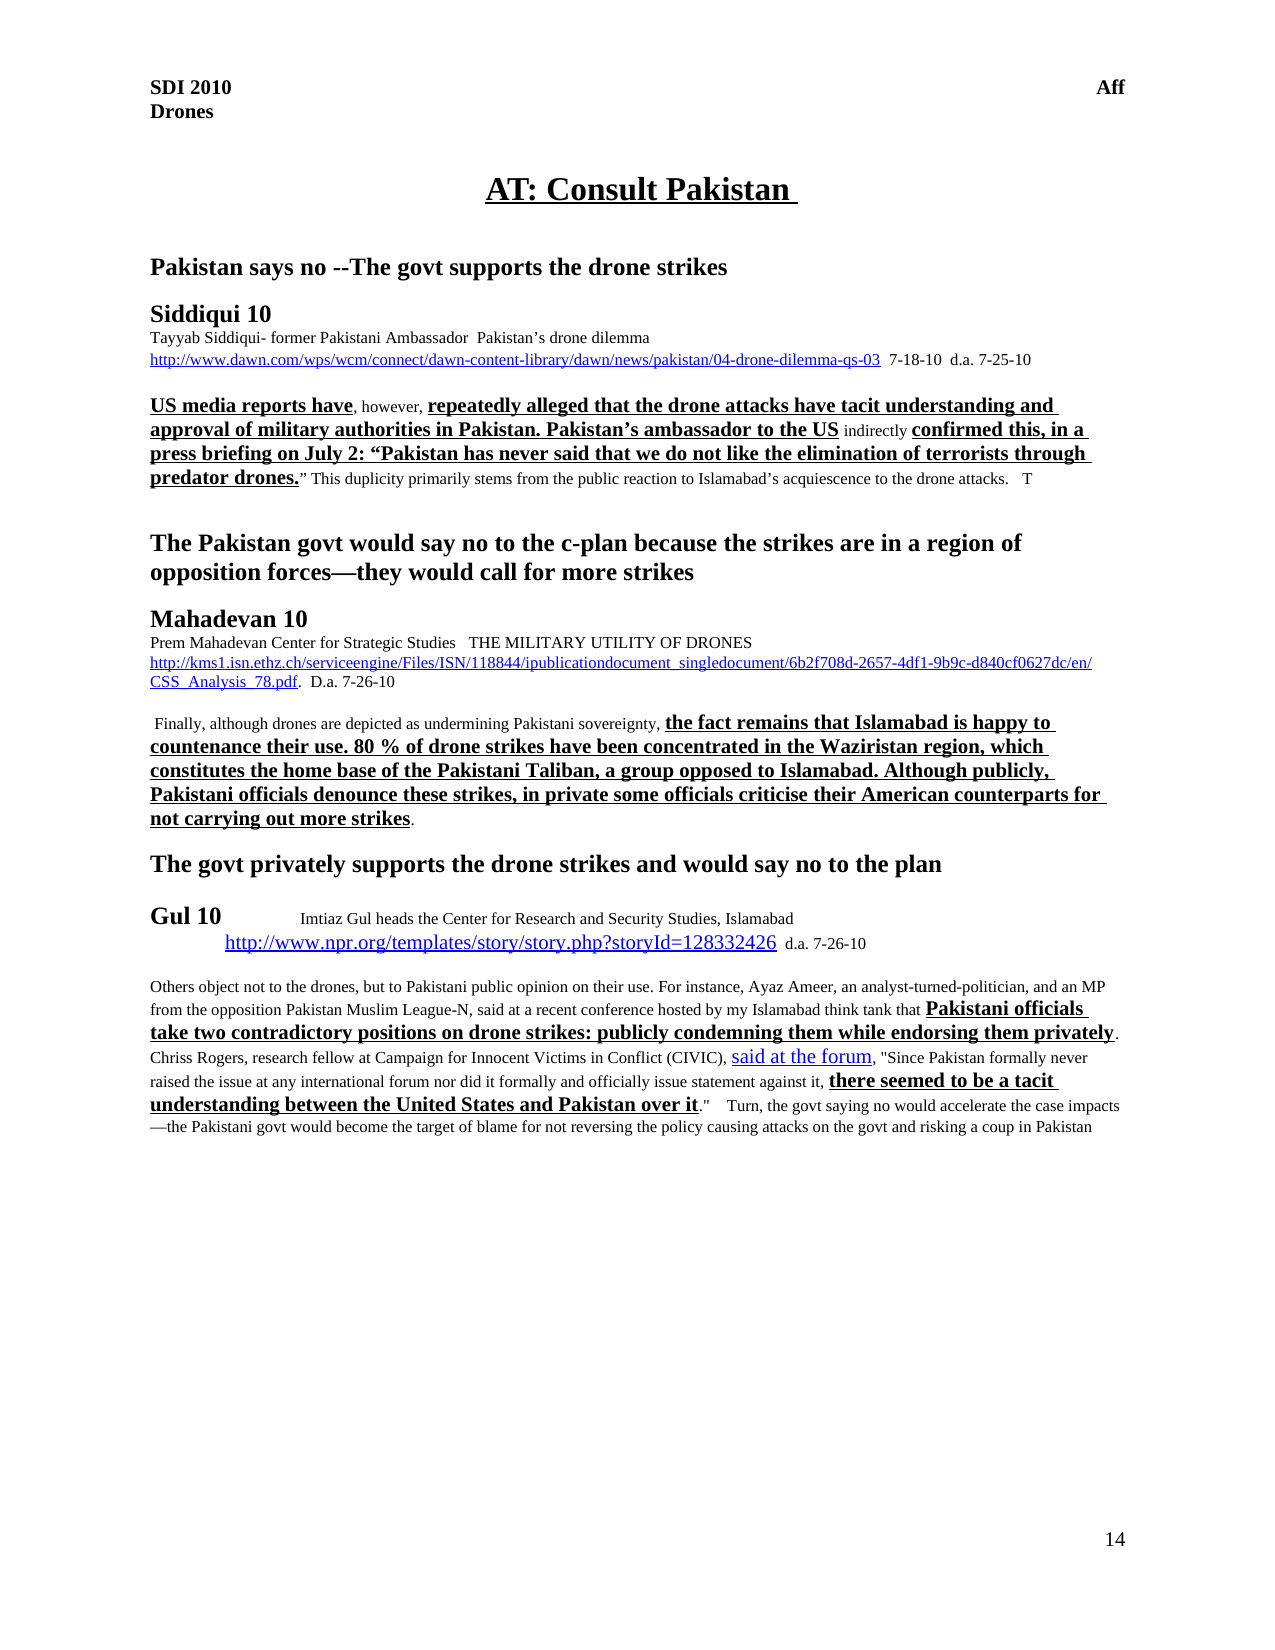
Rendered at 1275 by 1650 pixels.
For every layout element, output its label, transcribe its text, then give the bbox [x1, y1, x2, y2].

text Finally, although drones are depicted as undermining Pakistani sovereignty, the fact remains that Islamabad is happy to countenance their use. 80 % of drone strikes have been concentrated in the Waziristan region, which constitutes the home base of the Pakistani Taliban, a group opposed to Islamabad. Although publicly, Pakistani officials denounce these strikes, in private some officials criticise their American counterparts for not carrying out more strikes. [150, 710, 1125, 830]
text Siddiqui 10 [150, 299, 1125, 328]
text The Pakistan govt would say no to the c-plan because the strikes are in a region of opposition forces—they would call for more strikes [150, 528, 1125, 585]
text US media reports have, however, repeatedly alleged that the drone attacks have tacit understanding and approval of military authorities in Pakistan. Pakistan’s ambassador to the US indirectly confirmed this, in a press briefing on July 2: “Pakistan has never said that we do not like the elimination of terrorists through predator drones.” This duplicity primarily stems from the public reaction to Islamabad’s acquiescence to the drone attacks. T [150, 393, 1125, 489]
text Prem Mahadevan Center for Strategic Studies THE MILITARY UTILITY OF DRONES http://kms1.isn.ethz.ch/serviceengine/Files/ISN/118844/ipublicationdocument_singledocument/6b2f708d-2657-4df1-9b9c-d840cf0627dc/en/CSS_Analysis_78.pdf. D.a. 7-26-10 [150, 633, 1125, 691]
title AT: Consult Pakistan [150, 169, 1125, 207]
text The govt privately supports the drone strikes and would say no to the plan [150, 849, 1125, 878]
text Pakistan says no --The govt supports the drone strikes [150, 252, 1125, 280]
text Others object not to the drones, but to Pakistani public opinion on their use. For instance, Ayaz Ameer, an analyst-turned-politician, and an MP from the opposition Pakistan Muslim League-N, said at a recent conference hosted by my Islamabad think tank that Pakistani officials take two contradictory positions on drone strikes: publicly condemning them while endorsing them privately. Chriss Rogers, research fellow at Campaign for Innocent Victims in Conflict (CIVIC), said at the forum, "Since Pakistan formally never raised the issue at any international forum nor did it formally and officially issue statement against it, there seemed to be a tacit understanding between the United States and Pakistan over it." Turn, the govt saying no would accelerate the case impacts—the Pakistani govt would become the target of blame for not reversing the policy causing attacks on the govt and risking a coup in Pakistan [150, 977, 1125, 1136]
text Gul 10 Imtiaz Gul heads the Center for Research and Security Studies, Islamabad http://www.npr.org/templates/story/story.php?storyId=128332426 d.a. 7-26-10 [150, 901, 1125, 954]
text Mahadevan 10 [150, 604, 1125, 633]
text Tayyab Siddiqui- former Pakistani Ambassador Pakistan’s drone dilemma http://www.dawn.com/wps/wcm/connect/dawn-content-library/dawn/news/pakistan/04-drone-dilemma-qs-03 7-18-10 d.a. 7-25-10 [150, 328, 1125, 370]
